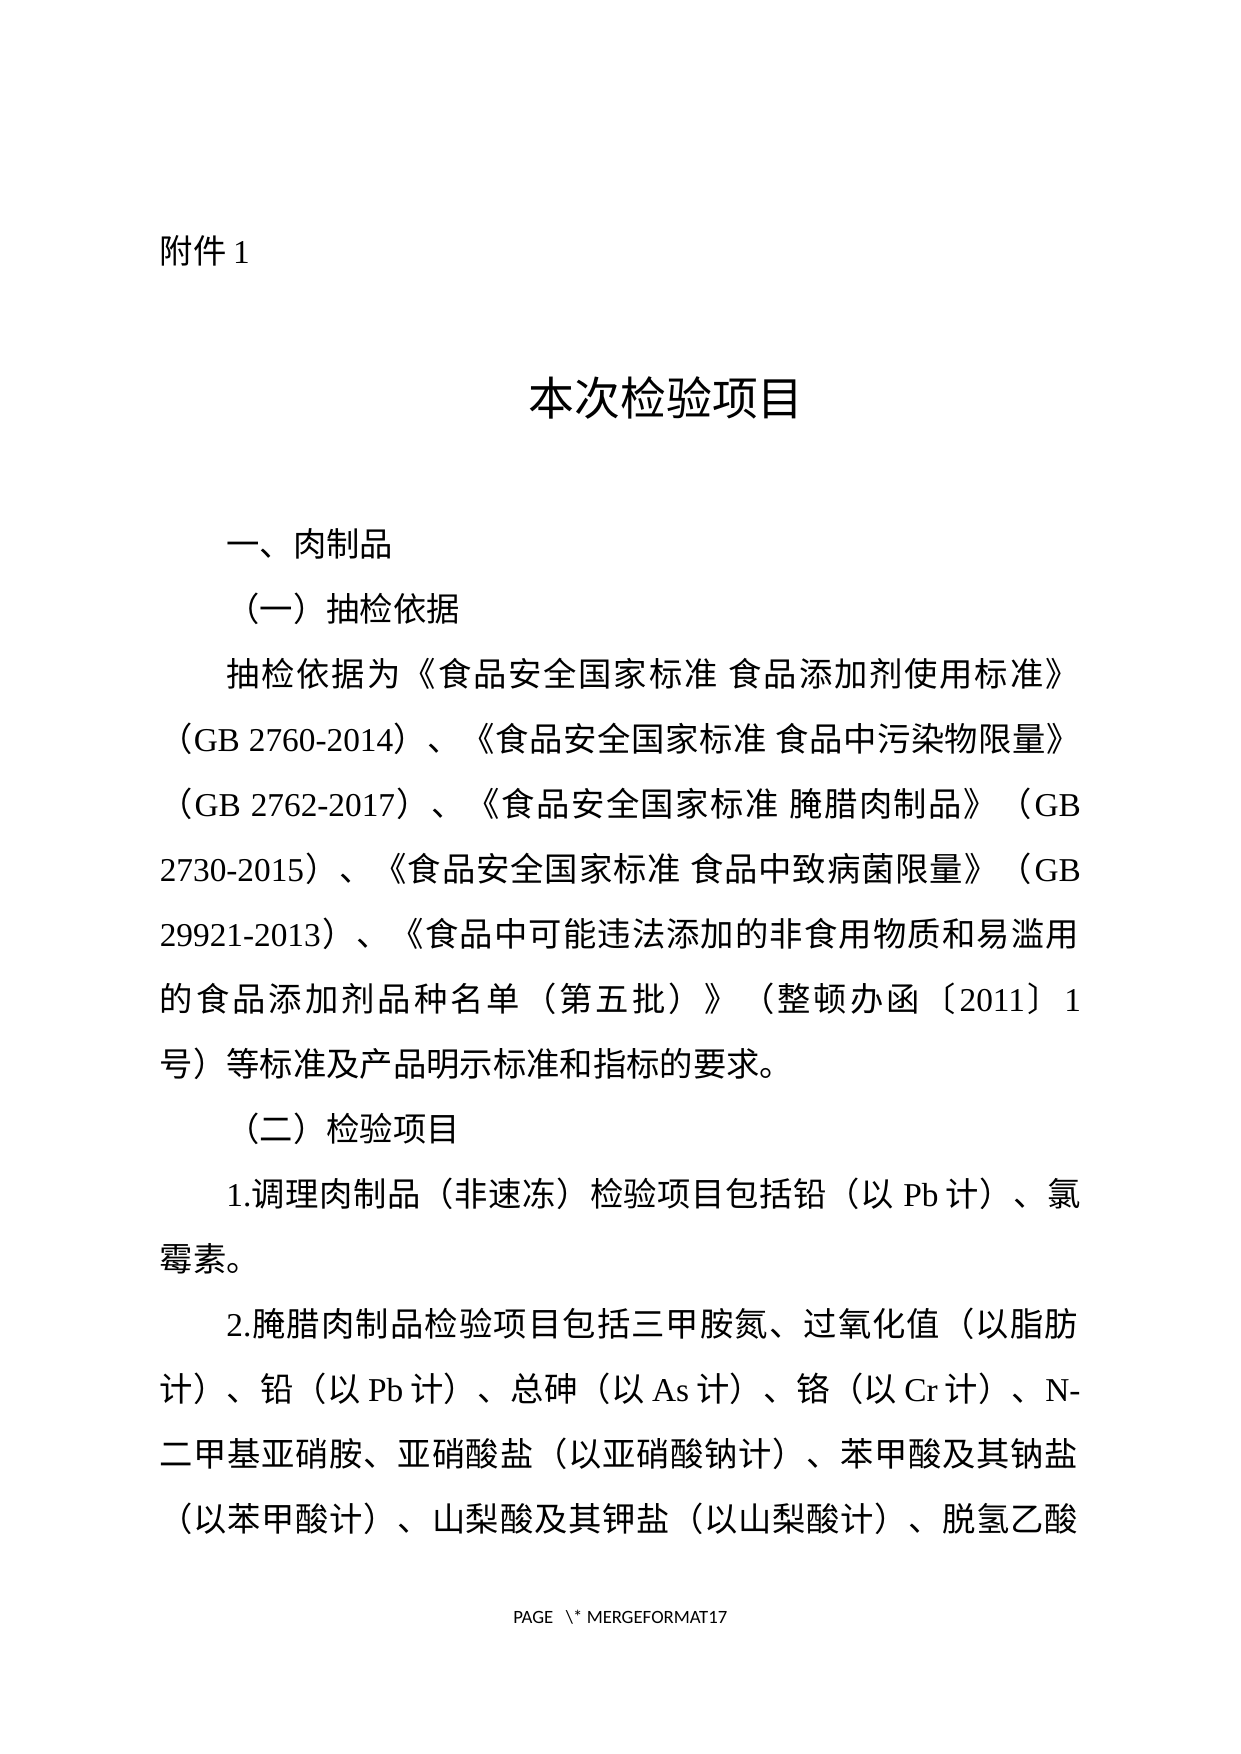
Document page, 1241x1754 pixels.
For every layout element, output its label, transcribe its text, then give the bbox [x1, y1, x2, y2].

text 本次检验项目 [159, 347, 1081, 444]
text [159, 1289, 1081, 1549]
text 抽检依据为《食品安全国家标准 食品添加剂使用标准》（GB 2760-2014）、《食品安全国家标准 食品中污染物限量》（GB 2762-2017）、《食品安全国家标准 腌腊肉制品》（GB 2730-2015）、《食品安全国家标准 食品中致病菌限量》（GB 29921-2013）、《食品中可能违法添加的非食用物质和易滥用的食品添加剂品种名单（第五批）》（整顿办函〔2011〕1号）等标准及产品明示标准和指标的要求。 [159, 639, 1081, 1094]
text 1.调理肉制品（非速冻）检验项目包括铅（以Pb计）、氯霉素。 [159, 1159, 1081, 1289]
text 附件1 [159, 217, 1081, 282]
text （一）抽检依据 [159, 574, 1081, 639]
text （二）检验项目 [159, 1094, 1081, 1159]
text 一、肉制品 [159, 509, 1081, 574]
